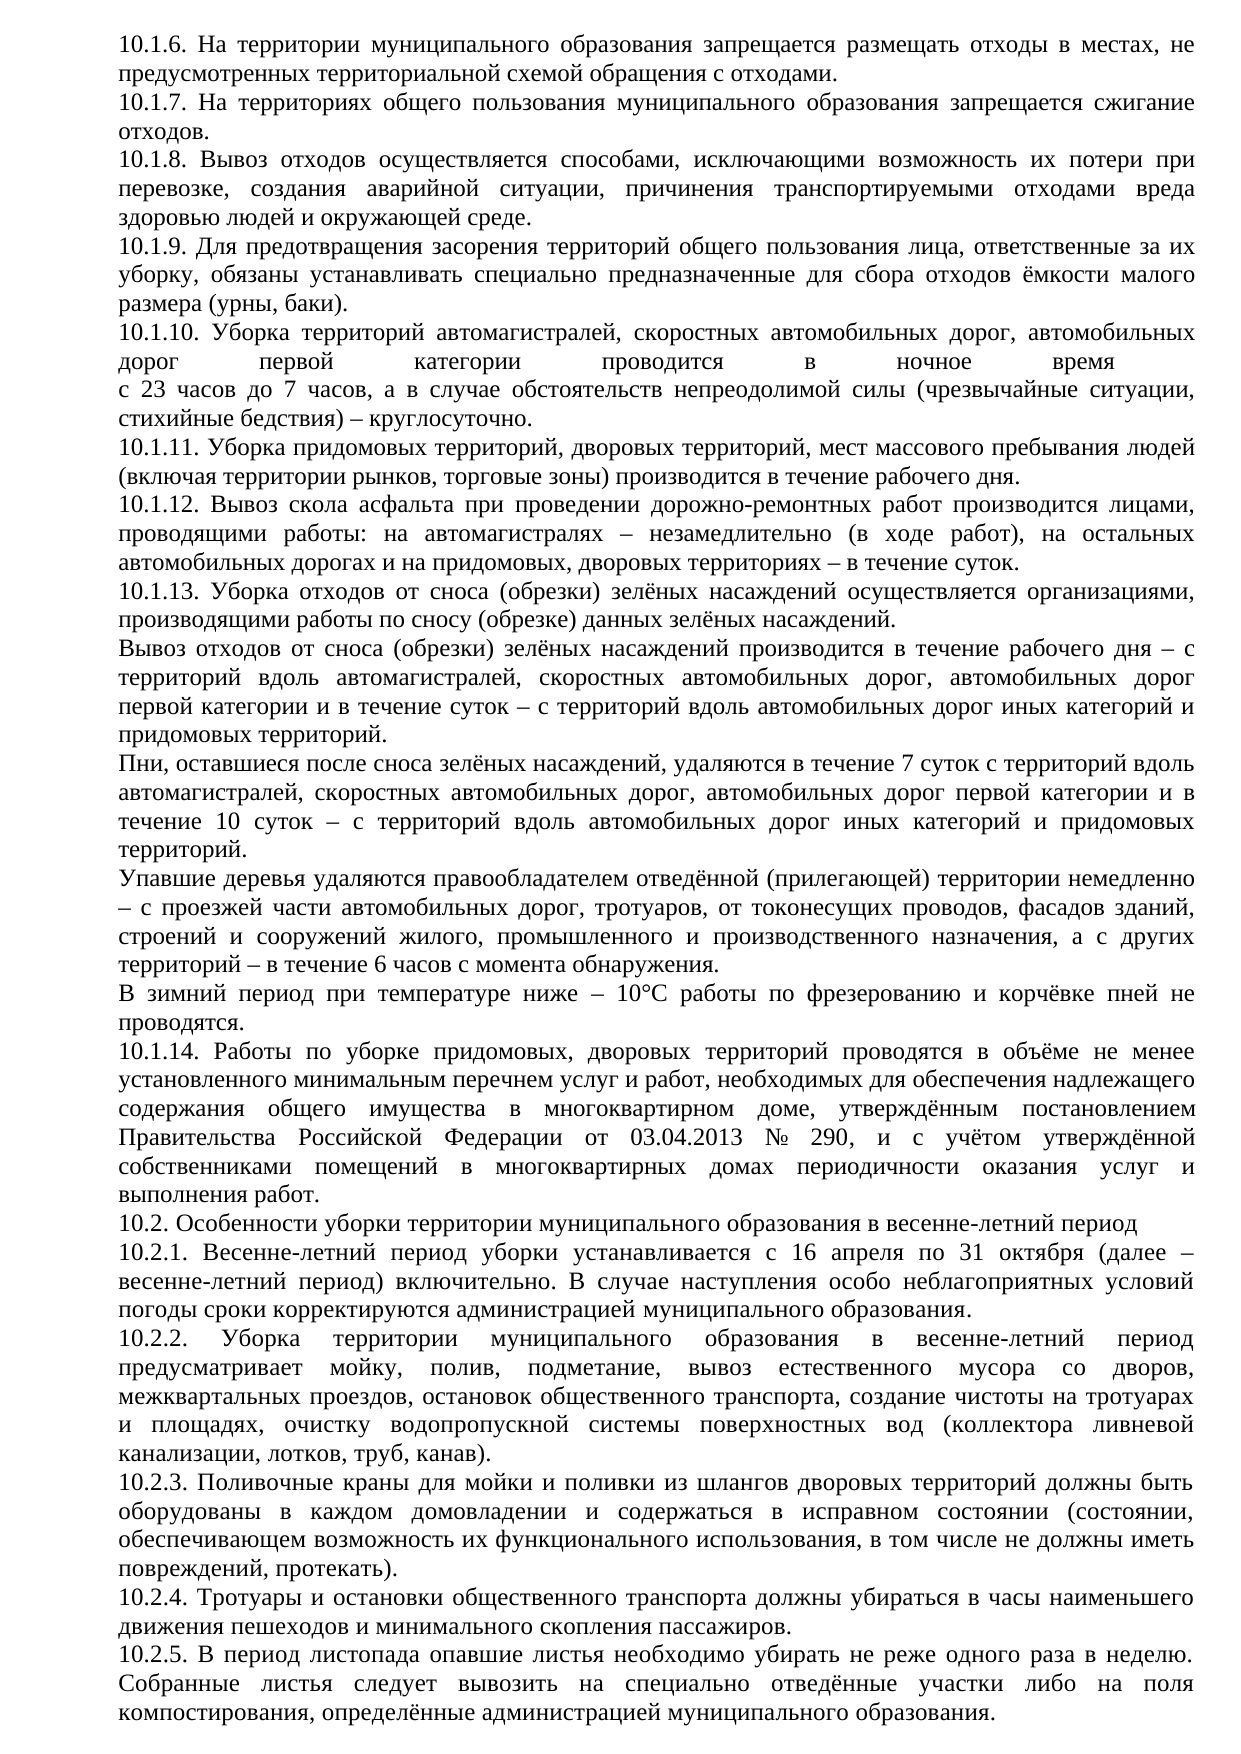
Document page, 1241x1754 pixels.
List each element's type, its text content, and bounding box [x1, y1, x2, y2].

text 10.2.2. Уборка территории муниципального образования в весенне-летний период предусматривает мойку, полив, подметание, вывоз естественного мусора со дворов, межквартальных проездов, остановок общественного транспорта, создание чистоты на тротуарах и площадях, очистку водопропускной системы поверхностных вод (коллектора ливневой канализации, лотков, труб, канав). [118, 1323, 1196, 1467]
text 10.1.11. Уборка придомовых территорий, дворовых территорий, мест массового пребывания людей (включая территории рынков, торговые зоны) производится в течение рабочего дня. [118, 432, 1196, 489]
text 10.2. Особенности уборки территории муниципального образования в весенне-летний период [118, 1208, 1196, 1237]
text 10.1.12. Вывоз скола асфальта при проведении дорожно-ремонтных работ производится лицами, проводящими работы: на автомагистралях – незамедлительно (в ходе работ), на остальных автомобильных дорогах и на придомовых, дворовых территориях – в течение суток. [118, 489, 1196, 576]
text 10.2.5. В период листопада опавшие листья необходимо убирать не реже одного раза в неделю. Собранные листья следует вывозить на специально отведённые участки либо на поля компостирования, определённые администрацией муниципального образования. [118, 1639, 1196, 1726]
text 10.1.7. На территориях общего пользования муниципального образования запрещается сжигание отходов. [118, 87, 1196, 144]
text 10.1.13. Уборка отходов от сноса (обрезки) зелёных насаждений осуществляется организациями, производящими работы по сносу (обрезке) данных зелёных насаждений. [118, 576, 1196, 633]
text 10.1.10. Уборка территорий автомагистралей, скоростных автомобильных дорог, автомобильных дорог первой категории проводится в ночное время с 23 часов до 7 часов, а в случае обстоятельств непреодолимой силы (чрезвычайные ситуации, стихийные бедствия) – круглосуточно. [118, 317, 1196, 432]
text Вывоз отходов от сноса (обрезки) зелёных насаждений производится в течение рабочего дня – с территорий вдоль автомагистралей, скоростных автомобильных дорог, автомобильных дорог первой категории и в течение суток – с территорий вдоль автомобильных дорог иных категорий и придомовых территорий. [118, 633, 1196, 748]
text 10.2.1. Весенне-летний период уборки устанавливается с 16 апреля по 31 октября (далее – весенне-летний период) включительно. В случае наступления особо неблагоприятных условий погоды сроки корректируются администрацией муниципального образования. [118, 1237, 1196, 1323]
text В зимний период при температуре ниже – 10°С работы по фрезерованию и корчёвке пней не проводятся. [245, 978, 1196, 1036]
text 10.1.14. Работы по уборке придомовых, дворовых территорий проводятся в объёме не менее установленного минимальным перечнем услуг и работ, необходимых для обеспечения надлежащего содержания общего имущества в многоквартирном доме, утверждённым постановлением Правительства Российской Федерации от 03.04.2013 № 290, и с учётом утверждённой собственниками помещений в многоквартирных домах периодичности оказания услуг и выполнения работ. [118, 1036, 1196, 1208]
text Упавшие деревья удаляются правообладателем отведённой (прилегающей) территории немедленно – с проезжей части автомобильных дорог, тротуаров, от токонесущих проводов, фасадов зданий, строений и сооружений жилого, промышленного и производственного назначения, а с других территорий – в течение 6 часов с момента обнаружения. [118, 863, 1196, 978]
text Пни, оставшиеся после сноса зелёных насаждений, удаляются в течение 7 суток с территорий вдоль автомагистралей, скоростных автомобильных дорог, автомобильных дорог первой категории и в течение 10 суток – с территорий вдоль автомобильных дорог иных категорий и придомовых территорий. [118, 748, 1196, 863]
text 10.1.8. Вывоз отходов осуществляется способами, исключающими возможность их потери при перевозке, создания аварийной ситуации, причинения транспортируемыми отходами вреда здоровью людей и окружающей среде. [118, 144, 1196, 231]
text 10.1.9. Для предотвращения засорения территорий общего пользования лица, ответственные за их уборку, обязаны устанавливать специально предназначенные для сбора отходов ёмкости малого размера (урны, баки). [118, 231, 1196, 317]
text 10.1.6. На территории муниципального образования запрещается размещать отходы в местах, не предусмотренных территориальной схемой обращения с отходами. [118, 29, 1196, 87]
text 10.2.3. Поливочные краны для мойки и поливки из шлангов дворовых территорий должны быть оборудованы в каждом домовладении и содержаться в исправном состоянии (состоянии, обеспечивающем возможность их функционального использования, в том числе не должны иметь повреждений, протекать). [118, 1467, 1196, 1582]
text 10.2.4. Тротуары и остановки общественного транспорта должны убираться в часы наименьшего движения пешеходов и минимального скопления пассажиров. [118, 1582, 1196, 1639]
